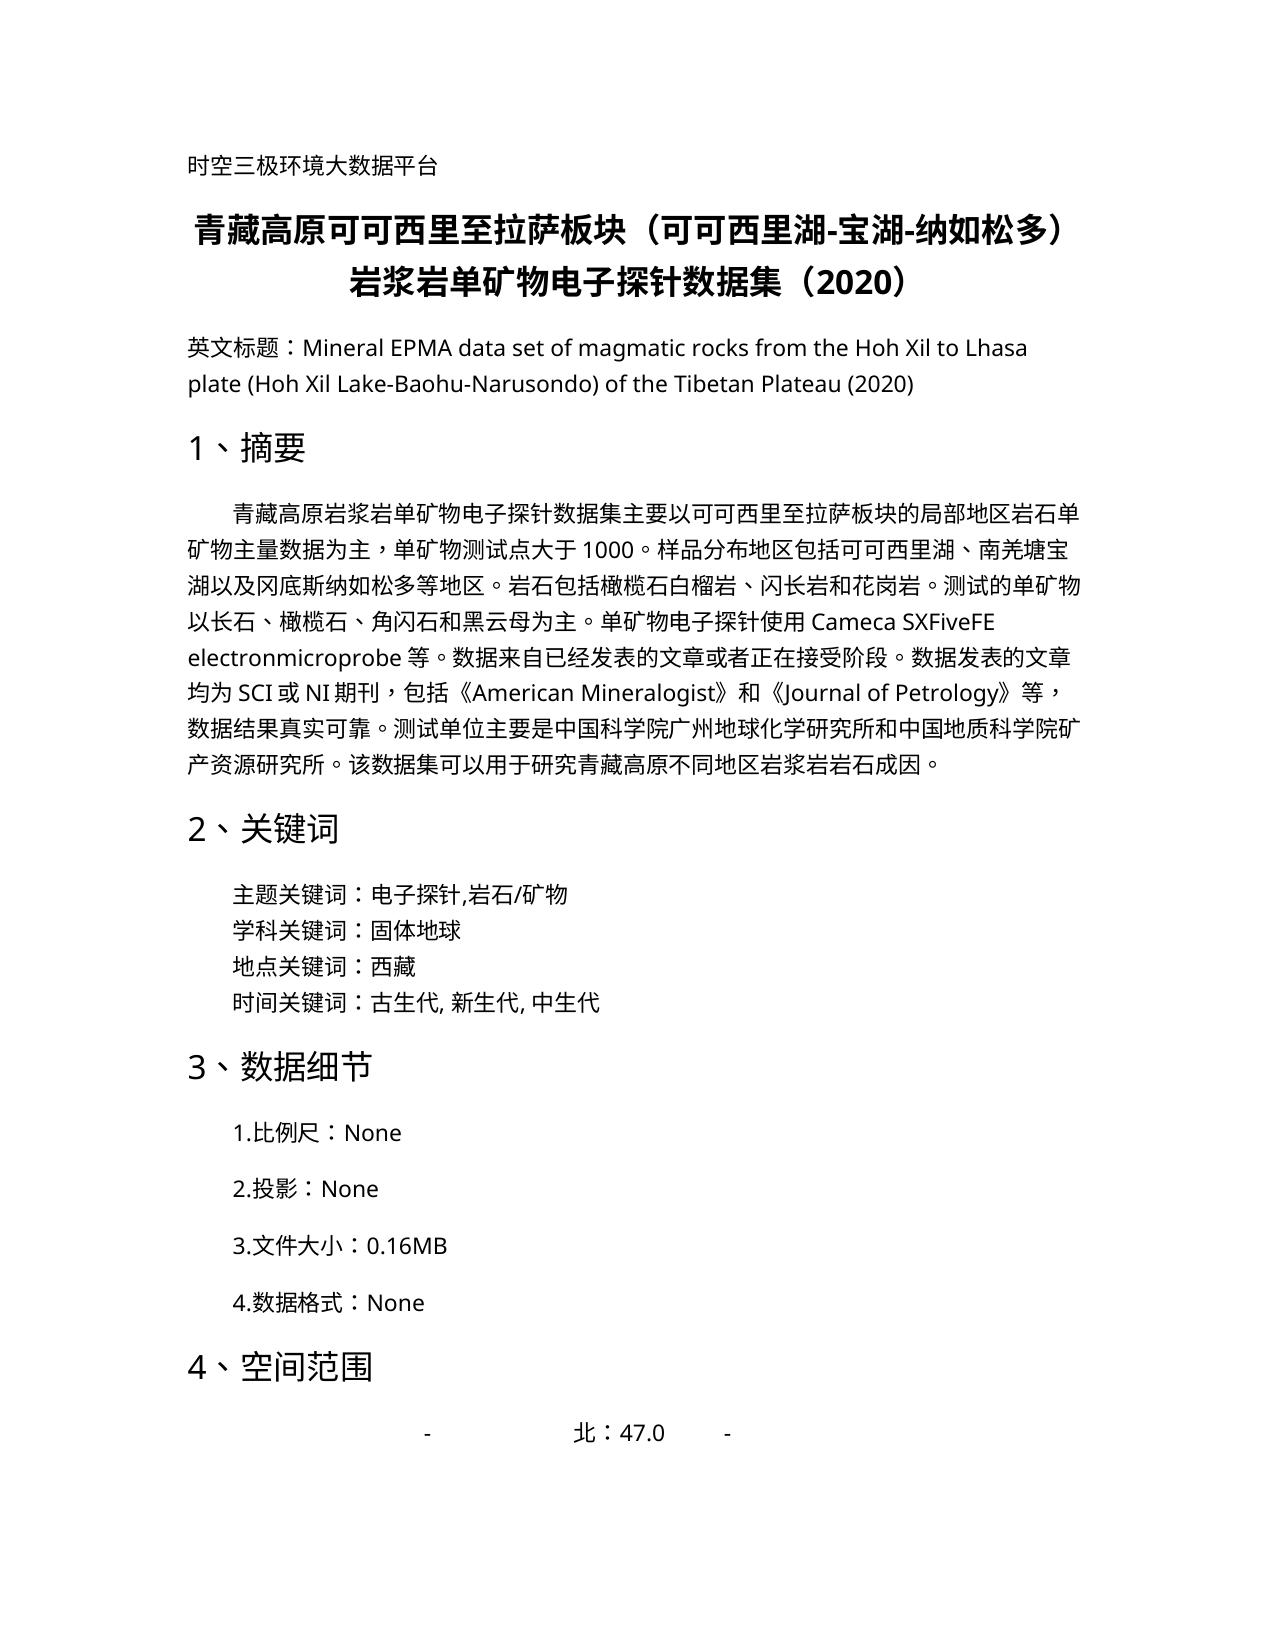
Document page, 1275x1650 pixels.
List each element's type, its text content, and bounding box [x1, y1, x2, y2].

table_header 北：47.0 [563, 1417, 712, 1473]
text 3、数据细节 [187, 1044, 1087, 1089]
text 时空三极环境大数据平台 [187, 150, 1087, 181]
text 青藏高原岩浆岩单矿物电子探针数据集主要以可可西里至拉萨板块的局部地区岩石单矿物主量数据为主，单矿物测试点大于1000。样品分布地区包括可可西里湖、南羌塘宝湖以及冈底斯纳如松多等地区。岩石包括橄榄石白榴岩、闪长岩和花岗岩。测试的单矿物以长石、橄榄石、角闪石和黑云母为主。单矿物电子探针使用Cameca SXFiveFE electronmicroprobe等。数据来自已经发表的文章或者正在接受阶段。数据发表的文章均为SCI或NI期刊，包括《American Mineralogist》和《Journal of Petrology》等，数据结果真实可靠。测试单位主要是中国科学院广州地球化学研究所和中国地质科学院矿产资源研究所。该数据集可以用于研究青藏高原不同地区岩浆岩岩石成因。 [187, 498, 1087, 781]
text 4、空间范围 [187, 1344, 1087, 1389]
text 3.文件大小：0.16MB [232, 1230, 1087, 1261]
text 2.投影：None [232, 1173, 1087, 1205]
text 英文标题：Mineral EPMA data set of magmatic rocks from the Hoh Xil to Lhasa plate (Hoh Xil Lake-Baohu-Narusondo) of the Tibetan Plateau (2020) [187, 332, 1087, 399]
text 4.数据格式：None [232, 1287, 1087, 1318]
text 1、摘要 [187, 425, 1087, 470]
table_header - [413, 1417, 562, 1473]
table_header - [713, 1417, 862, 1473]
text 2、关键词 [187, 806, 1087, 851]
text 主题关键词：电子探针,岩石/矿物 学科关键词：固体地球 地点关键词：西藏 时间关键词：古生代, 新生代, 中生代 [232, 879, 1087, 1018]
text 青藏高原可可西里至拉萨板块（可可西里湖-宝湖-纳如松多）岩浆岩单矿物电子探针数据集（2020） [187, 207, 1087, 304]
text 1.比例尺：None [232, 1117, 1087, 1148]
